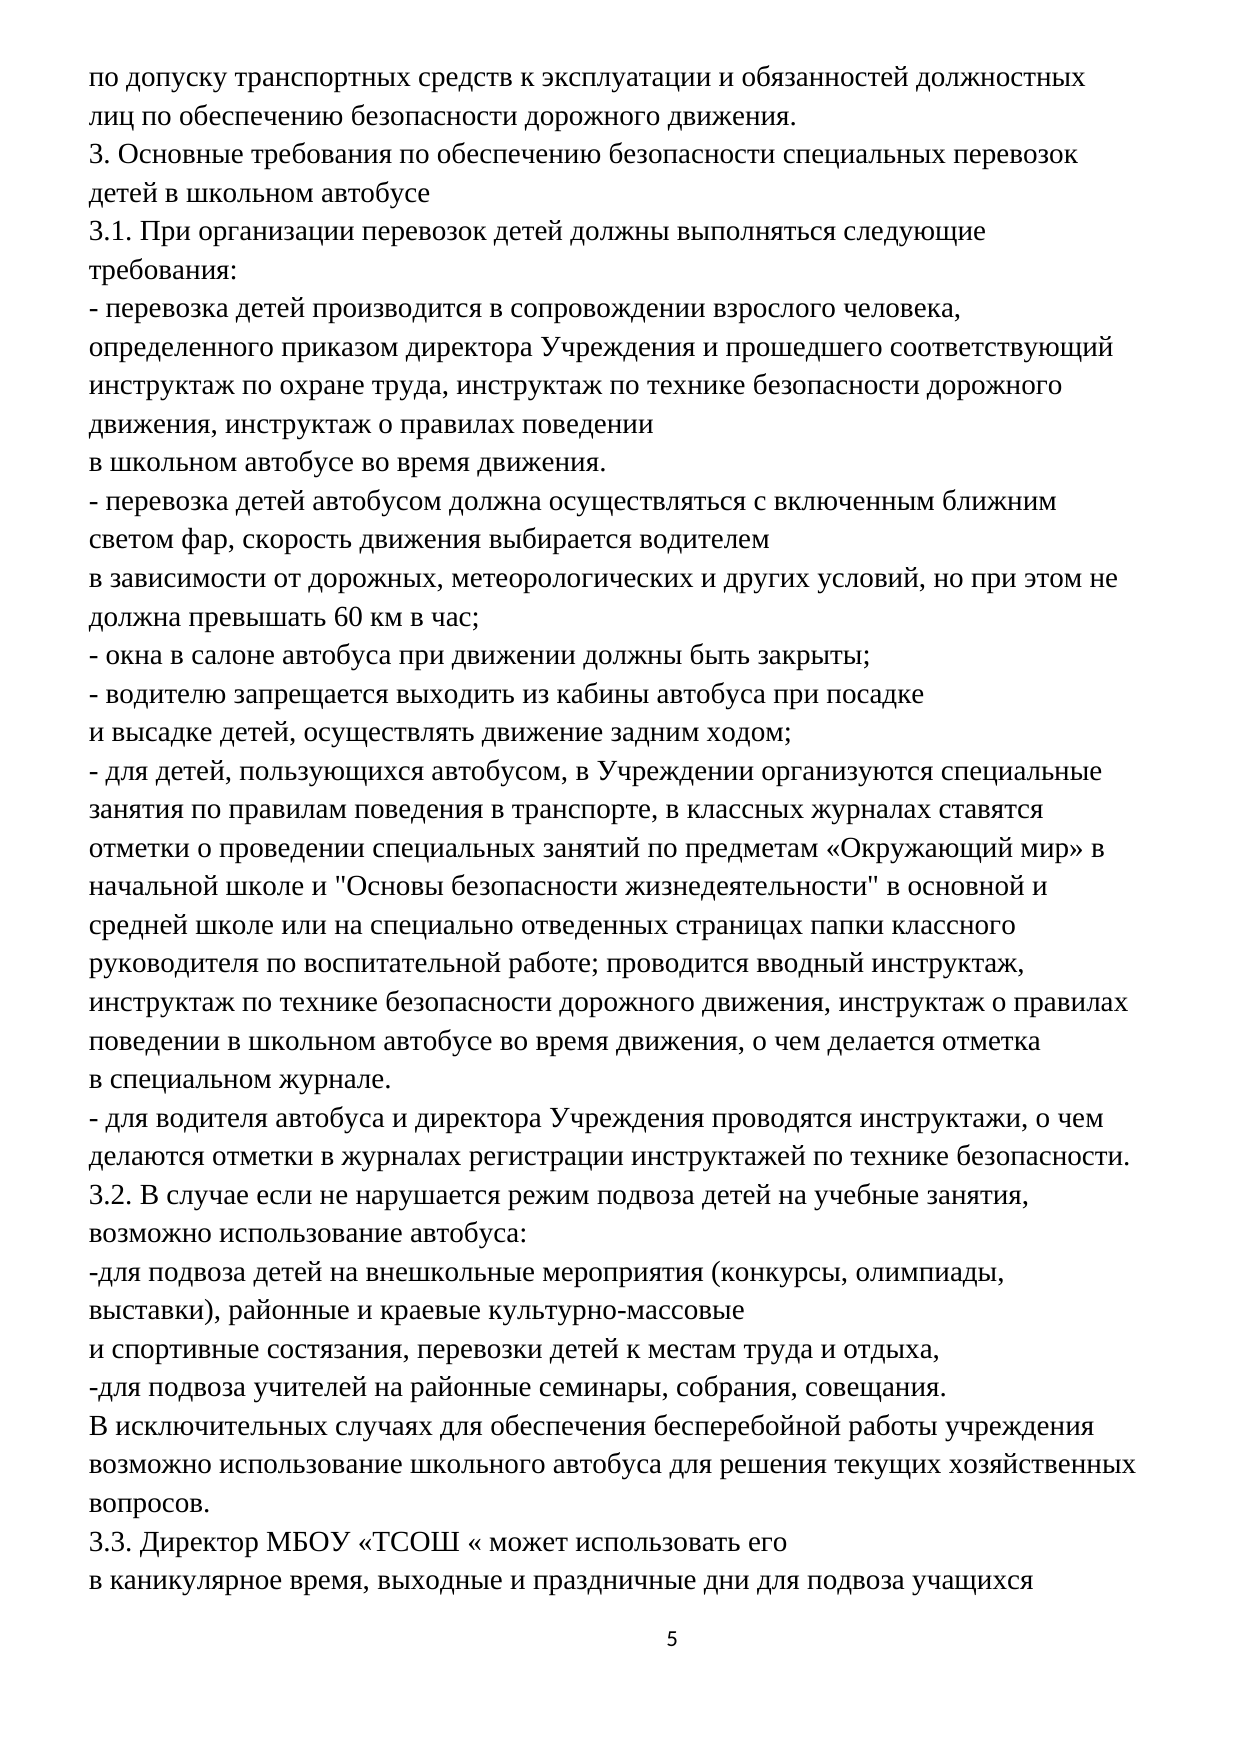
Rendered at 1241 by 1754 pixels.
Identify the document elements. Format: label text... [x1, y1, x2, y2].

text 3.2. В случае если не нарушается режим подвоза детей на учебные занятия, возможно использование автобуса: [88, 1177, 1137, 1249]
text -для подвоза учителей на районные семинары, собрания, совещания. [88, 1369, 1137, 1403]
text в специальном журнале. [88, 1061, 1137, 1095]
text и спортивные состязания, перевозки детей к местам труда и отдыха, [88, 1331, 1137, 1364]
text - окна в салоне автобуса при движении должны быть закрыты; [88, 637, 1137, 671]
text - водителю запрещается выходить из кабины автобуса при посадке [88, 676, 1137, 709]
text по допуску транспортных средств к эксплуатации и обязанностей должностных лиц по обеспечению безопасности дорожного движения. [88, 59, 1137, 131]
text - перевозка детей производится в сопровождении взрослого человека, определенного приказом директора Учреждения и прошедшего соответствующий инструктаж по охране труда, инструктаж по технике безопасности дорожного движения, инструктаж о правилах поведении [88, 290, 1137, 439]
text 3. Основные требования по обеспечению безопасности специальных перевозок детей в школьном автобусе [88, 136, 1137, 208]
text - перевозка детей автобусом должна осуществляться с включенным ближним светом фар, скорость движения выбирается водителем [88, 483, 1137, 555]
text - для водителя автобуса и директора Учреждения проводятся инструктажи, о чем делаются отметки в журналах регистрации инструктажей по технике безопасности. [88, 1100, 1137, 1172]
text и высадке детей, осуществлять движение задним ходом; [88, 714, 1137, 748]
text в школьном автобусе во время движения. [88, 444, 1137, 478]
text -для подвоза детей на внешкольные мероприятия (конкурсы, олимпиады, выставки), районные и краевые культурно-массовые [88, 1254, 1137, 1326]
text в каникулярное время, выходные и праздничные дни для подвоза учащихся [88, 1562, 1137, 1596]
text В исключительных случаях для обеспечения бесперебойной работы учреждения возможно использование школьного автобуса для решения текущих хозяйственных вопросов. [88, 1408, 1137, 1519]
text в зависимости от дорожных, метеорологических и других условий, но при этом не должна превышать 60 км в час; [88, 560, 1137, 632]
text 3.3. Директор МБОУ «ТСОШ « может использовать его [88, 1524, 1137, 1557]
text - для детей, пользующихся автобусом, в Учреждении организуются специальные занятия по правилам поведения в транспорте, в классных журналах ставятся отметки о проведении специальных занятий по предметам «Окружающий мир» в начальной школе и "Основы безопасности жизнедеятельности" в основной и средней школе или на специально отведенных страницах папки классного руководителя по воспитательной работе; проводится вводный инструктаж, инструктаж по технике безопасности дорожного движения, инструктаж о правилах поведении в школьном автобусе во время движения, о чем делается отметка [88, 753, 1137, 1056]
text 3.1. При организации перевозок детей должны выполняться следующие требования: [88, 213, 1137, 285]
